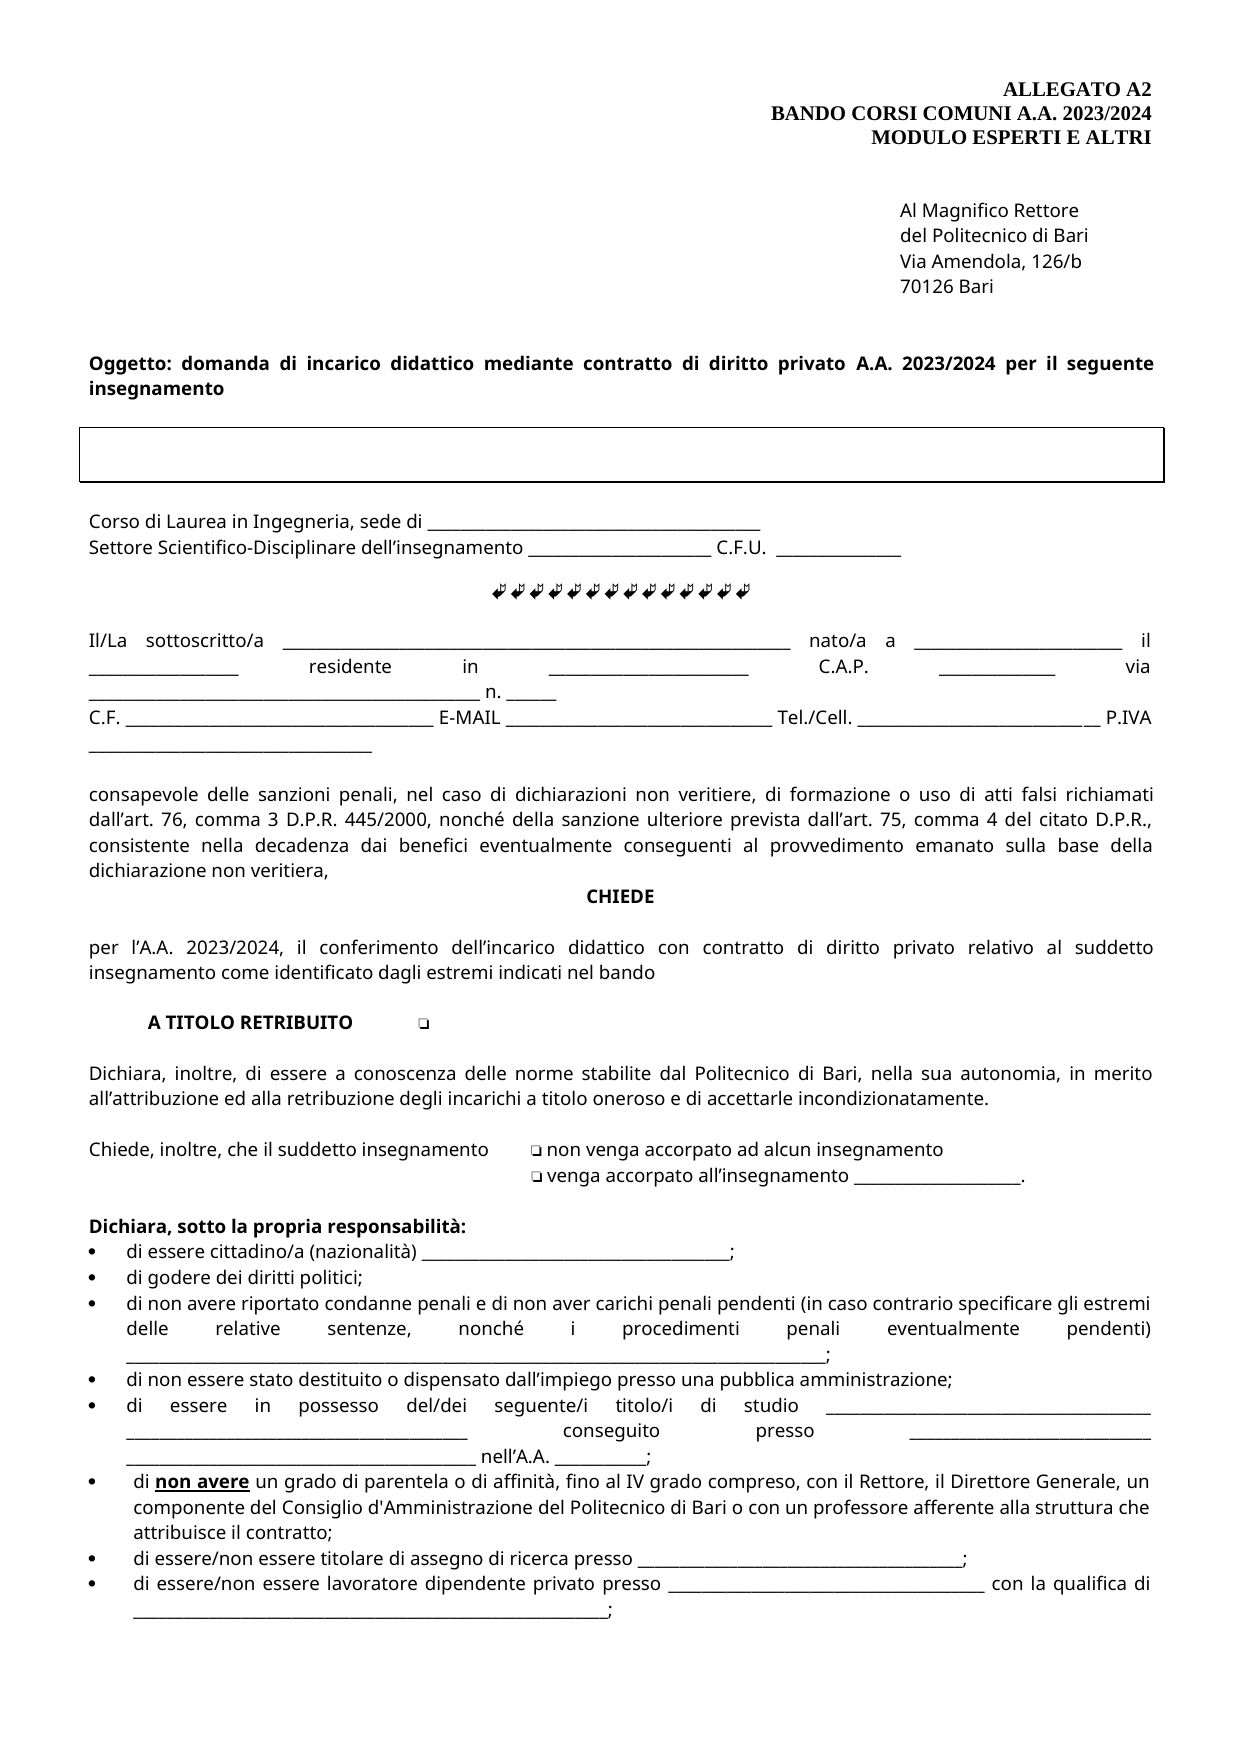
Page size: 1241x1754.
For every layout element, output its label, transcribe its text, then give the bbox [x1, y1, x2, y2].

text Dichiara, inoltre, di essere a conoscenza delle norme stabilite dal Politecnico di Bari, nella sua autonomia, in merito all’attribuzione ed alla retribuzione degli incarichi a titolo oneroso e di accettarle incondizionatamente. [89, 1060, 1154, 1111]
text Settore Scientifico-Disciplinare dell’insegnamento ______________________ C.F.U. _______________ [89, 534, 1154, 559]
text 70126 Bari [826, 274, 1154, 299]
subtitle Oggetto: domanda di incarico didattico mediante contratto di diritto privato A.A. 2023/2024 per il seguente insegnamento [89, 350, 1154, 401]
list di non avere riportato condanne penali e di non aver carichi penali pendenti (in caso contrario specificare gli estremi delle relative sentenze, nonché i procedimenti penali eventualmente pendenti) ____________________________________________________________________________________; [89, 1290, 1152, 1366]
text C.F. _____________________________________ E-MAIL ________________________________ Tel./Cell. _____________________________ P.IVA __________________________________ [89, 704, 1152, 755]
text Il/La sottoscritto/a _____________________________________________________________ nato/a a _________________________ il __________________ residente in ________________________ C.A.P. ______________ via _______________________________________________ n. ______ [89, 628, 1152, 704]
list di non avere un grado di parentela o di affinità, fino al IV grado compreso, con il Rettore, il Direttore Generale, un componente del Consiglio d'Amministrazione del Politecnico di Bari o con un professore afferente alla struttura che attribuisce il contratto; [89, 1468, 1152, 1545]
text CHIEDE [89, 883, 1152, 908]
text Corso di Laurea in Ingegneria, sede di ________________________________________ [89, 508, 1154, 534]
list di essere/non essere lavoratore dipendente privato presso ______________________________________ con la qualifica di _________________________________________________________; [89, 1571, 1152, 1622]
text Chiede, inoltre, che il suddetto insegnamento non venga accorpato ad alcun insegnamento [89, 1137, 1154, 1162]
text A TITOLO RETRIBUITO [148, 1009, 1154, 1034]
list di essere cittadino/a (nazionalità) _____________________________________; [89, 1239, 1152, 1264]
text Al Magnifico Rettore [826, 197, 1154, 223]
list di non essere stato destituito o dispensato dall’impiego presso una pubblica amministrazione; [89, 1366, 1152, 1392]
subtitle per l’A.A. 2023/2024, il conferimento dell’incarico didattico con contratto di diritto privato relativo al suddetto insegnamento come identificato dagli estremi indicati nel bando [89, 934, 1154, 985]
text Via Amendola, 126/b [826, 248, 1154, 274]
text venga accorpato all’insegnamento ____________________. [443, 1162, 1154, 1188]
text Dichiara, sotto la propria responsabilità: [89, 1213, 1152, 1239]
list di essere in possesso del/dei seguente/i titolo/i di studio _______________________________________ _________________________________________ conseguito presso _____________________________ __________________________________________ nell’A.A. ___________; [89, 1392, 1152, 1468]
text consapevole delle sanzioni penali, nel caso di dichiarazioni non veritiere, di formazione o uso di atti falsi richiamati dall’art. 76, comma 3 D.P.R. 445/2000, nonché della sanzione ulteriore prevista dall’art. 75, comma 4 del citato D.P.R., consistente nella decadenza dai benefici eventualmente conseguenti al provvedimento emanato sulla base della dichiarazione non veritiera, [89, 781, 1154, 883]
list di essere/non essere titolare di assegno di ricerca presso _______________________________________; [89, 1545, 1152, 1571]
list di godere dei diritti politici; [89, 1264, 1152, 1290]
text del Politecnico di Bari [236, 223, 1154, 248]
